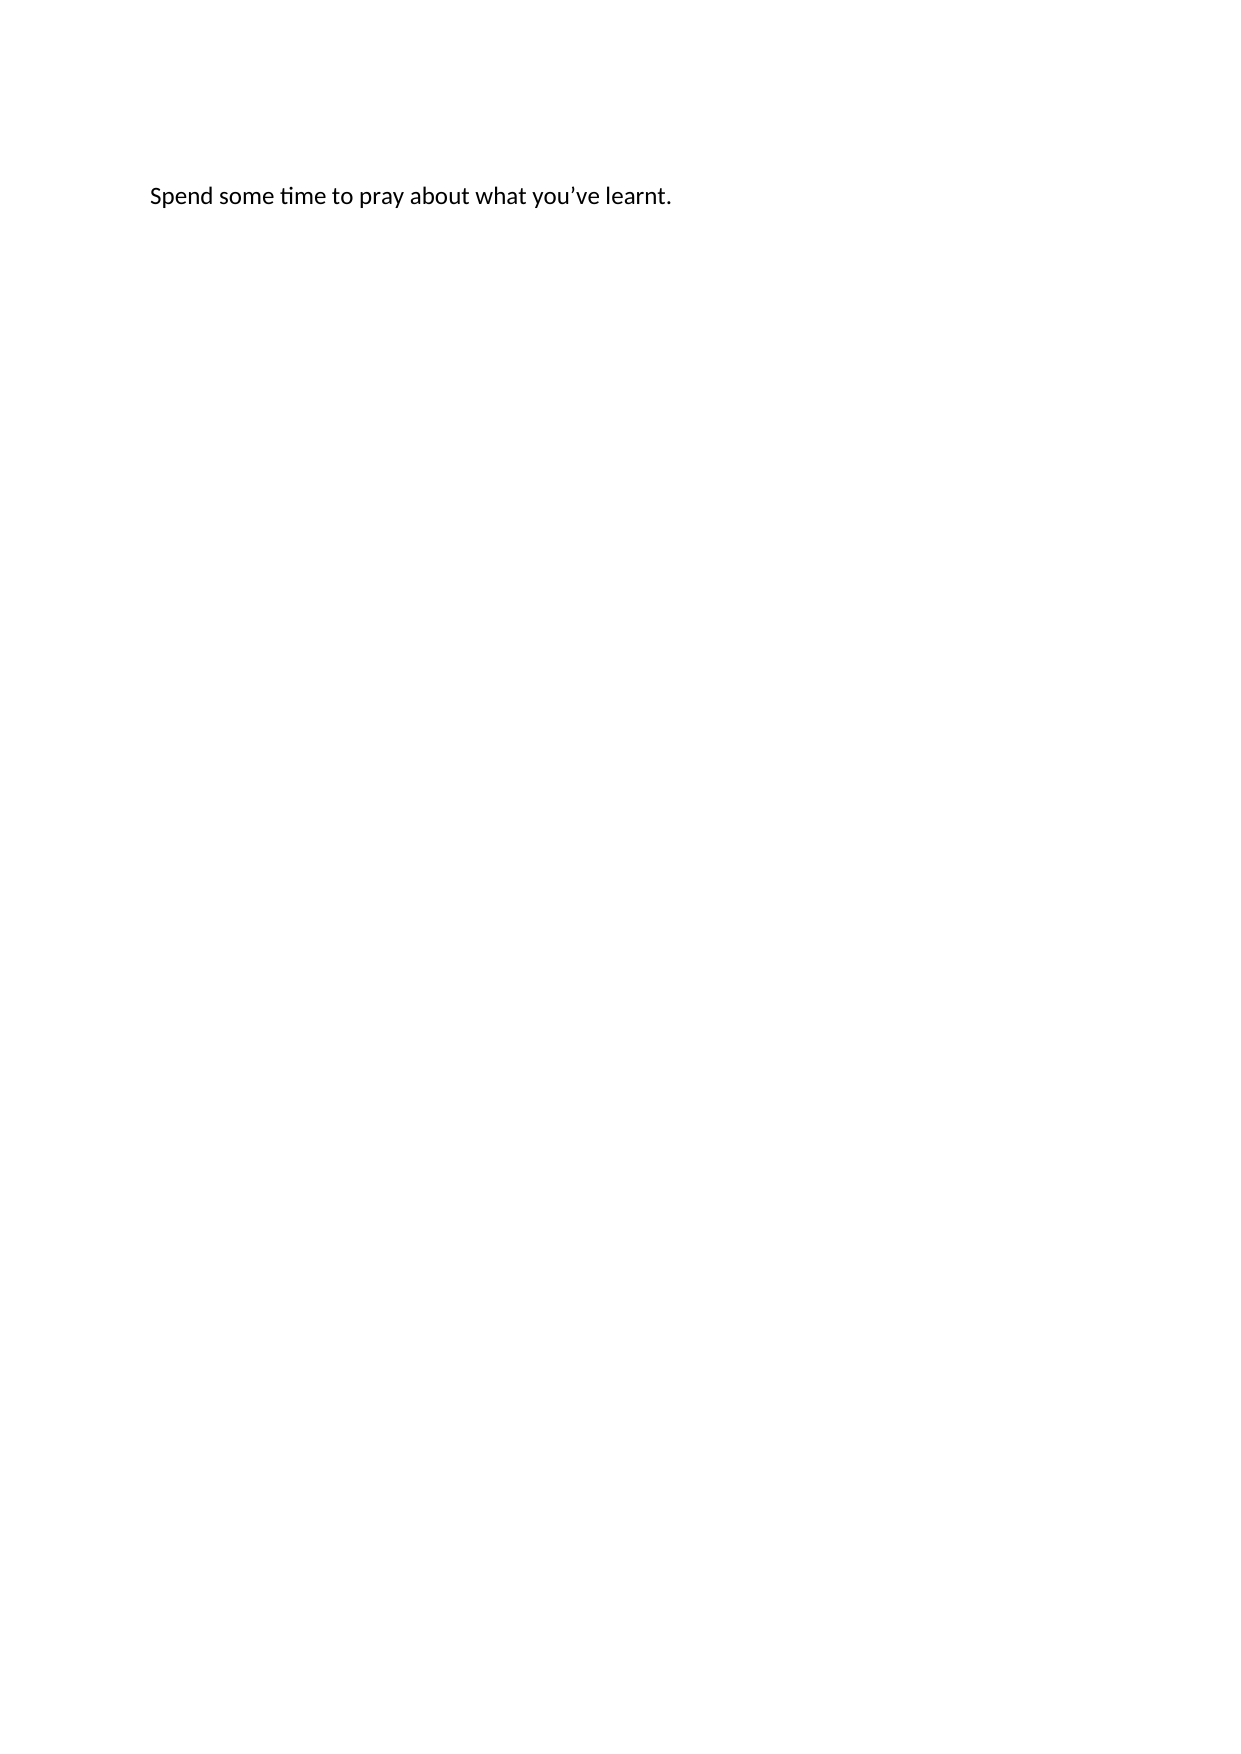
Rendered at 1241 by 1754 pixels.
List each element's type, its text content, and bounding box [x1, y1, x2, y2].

text Spend some time to pray about what you’ve learnt. [150, 181, 1090, 211]
